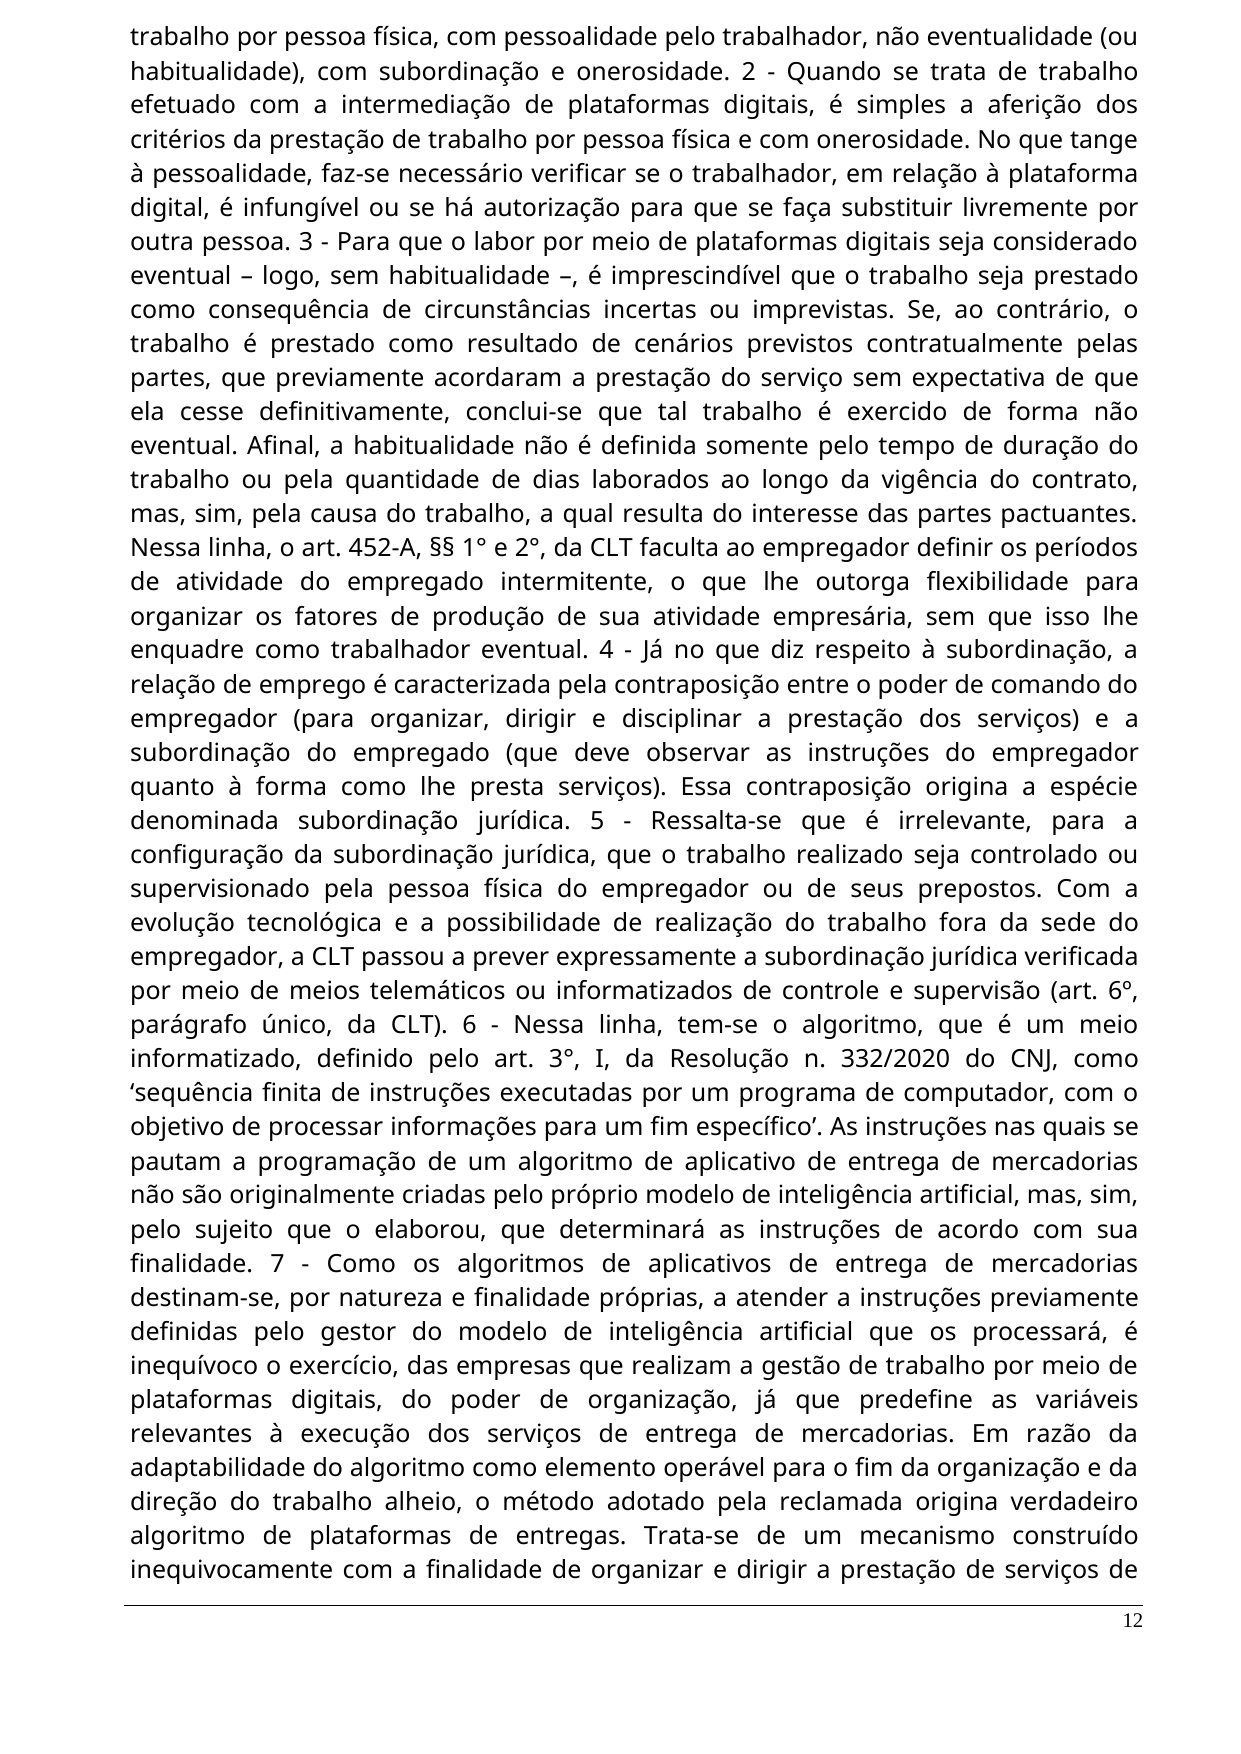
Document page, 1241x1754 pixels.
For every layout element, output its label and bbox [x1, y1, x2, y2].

text [130, 19, 1140, 1586]
